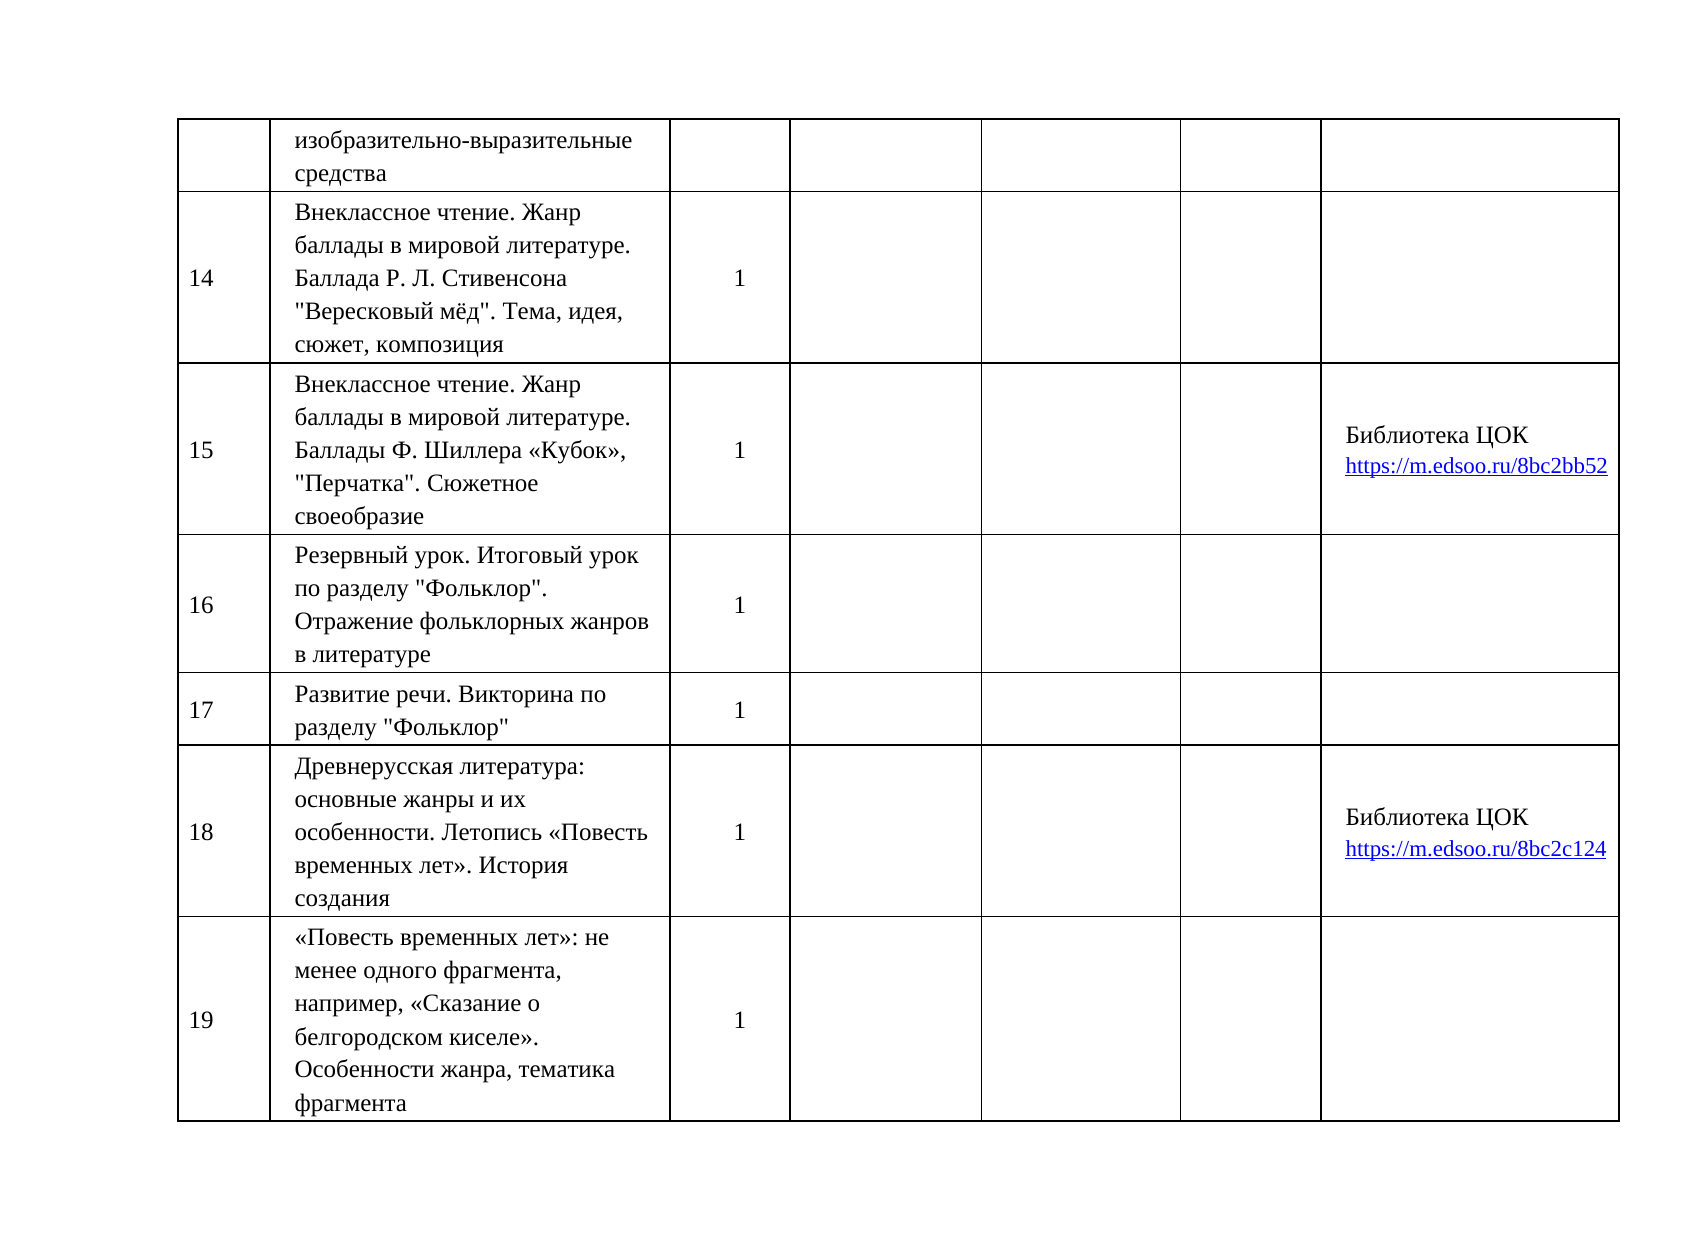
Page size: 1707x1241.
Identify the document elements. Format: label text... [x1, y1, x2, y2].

table_cell [982, 917, 1180, 1120]
table_cell 18 [179, 746, 269, 916]
table_cell [1181, 364, 1320, 533]
table_cell 17 [179, 673, 269, 744]
table_cell Внеклассное чтение. Жанр баллады в мировой литературе. Баллады Ф. Шиллера «Кубок», "Перчатка". Сюжетное своеобразие [271, 364, 669, 533]
table_cell [1322, 673, 1618, 744]
table_cell Внеклассное чтение. Жанр баллады в мировой литературе. Баллада Р. Л. Стивенсона "Вересковый мёд". Тема, идея, сюжет, композиция [271, 192, 669, 362]
table_cell [982, 673, 1180, 744]
table_cell [1322, 917, 1618, 1120]
table_cell Библиотека ЦОК https://m.edsoo.ru/8bc2c124 [1322, 746, 1618, 916]
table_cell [271, 120, 669, 191]
table_cell [1181, 917, 1320, 1120]
table_cell Развитие речи. Викторина по разделу "Фольклор" [271, 673, 669, 744]
table_cell [791, 673, 981, 744]
table_cell Древнерусская литература: основные жанры и их особенности. Летопись «Повесть временных лет». История создания [271, 746, 669, 916]
table_cell Резервный урок. Итоговый урок по разделу "Фольклор". Отражение фольклорных жанров в литературе [271, 535, 669, 672]
table_cell [791, 120, 981, 191]
table_cell 13 [179, 120, 269, 191]
table_cell [1322, 535, 1618, 672]
table_cell [1181, 535, 1320, 672]
table_cell [982, 120, 1180, 191]
table_cell 1 [671, 364, 789, 533]
table_cell Библиотека ЦОК https://m.edsoo.ru/8bc2bb52 [1322, 364, 1618, 533]
table_cell 19 [179, 917, 269, 1120]
table_cell 15 [179, 364, 269, 533]
table_cell [1181, 746, 1320, 916]
table_cell 1 [671, 192, 789, 362]
table_cell [982, 192, 1180, 362]
table_cell [1181, 120, 1320, 191]
table_cell 1 [671, 673, 789, 744]
table_cell [791, 192, 981, 362]
table_cell [791, 746, 981, 916]
table_cell [982, 746, 1180, 916]
table_cell [791, 917, 981, 1120]
table_cell «Повесть временных лет»: не менее одного фрагмента, например, «Сказание о белгородском киселе». Особенности жанра, тематика фрагмента [271, 917, 669, 1120]
table_cell 1 [671, 746, 789, 916]
table_cell [1181, 673, 1320, 744]
table_cell [1322, 192, 1618, 362]
table_cell 14 [179, 192, 269, 362]
table_cell [1322, 120, 1618, 191]
table_cell 1 [671, 917, 789, 1120]
table_cell [791, 535, 981, 672]
table_cell [982, 535, 1180, 672]
table_cell [1181, 192, 1320, 362]
table_cell 1 [671, 535, 789, 672]
table_cell [982, 364, 1180, 533]
table_cell 16 [179, 535, 269, 672]
table_cell 1 [671, 120, 789, 191]
table_cell [791, 364, 981, 533]
